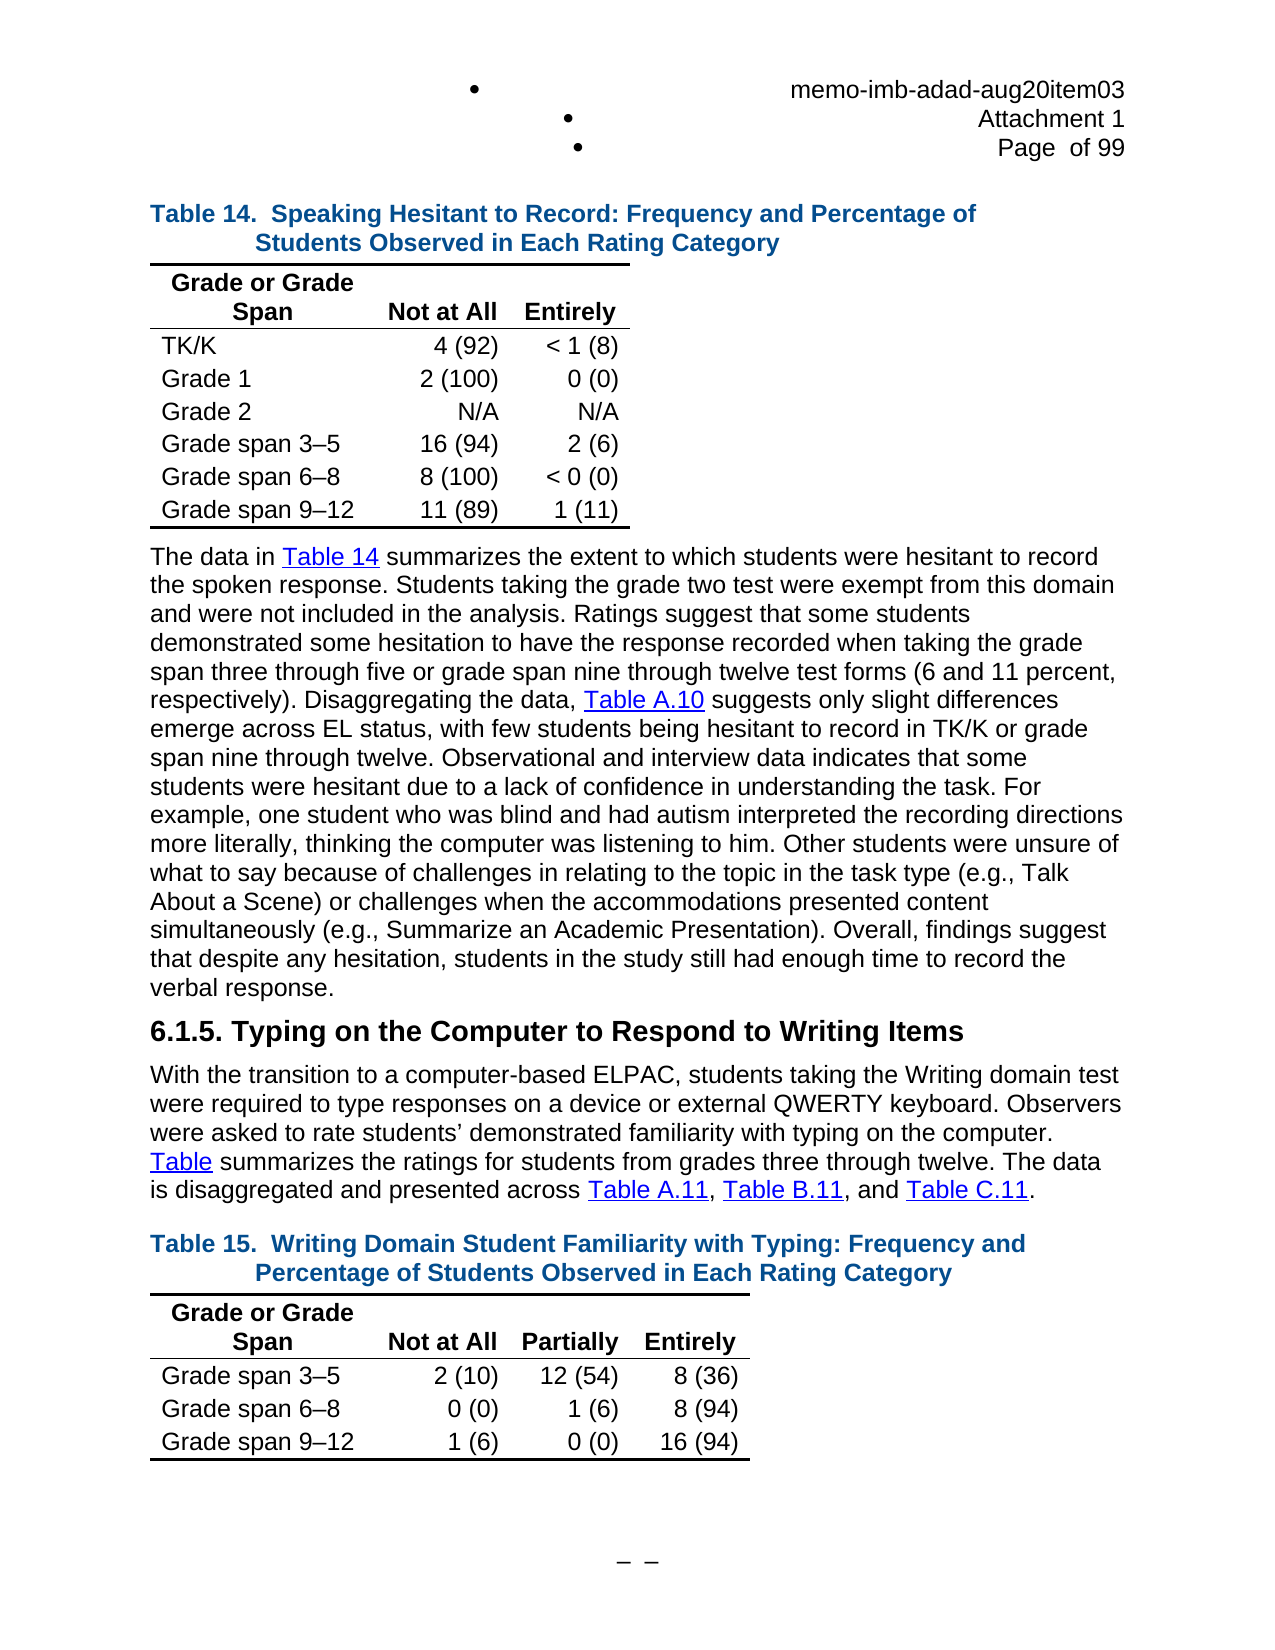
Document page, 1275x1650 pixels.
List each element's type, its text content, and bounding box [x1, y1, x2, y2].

table_cell Grade span 3–5 [150, 1359, 375, 1392]
table_cell 8 (100) [375, 460, 510, 493]
table_cell Grade span 9–12 [150, 1425, 375, 1457]
table_header Grade or Grade Span [150, 1296, 375, 1358]
table_cell Grade span 6–8 [150, 460, 375, 493]
table_cell 0 (0) [375, 1392, 510, 1424]
table_cell 2 (100) [375, 362, 510, 394]
table_header Not at All [375, 266, 510, 328]
table_header Entirely [630, 1296, 750, 1358]
text With the transition to a computer-based ELPAC, students taking the Writing domain test were required to type responses on a device or external QWERTY keyboard. Observers were asked to rate students’ demonstrated familiarity with typing on the computer. Table 15 summarizes the ratings for students from grades three through twelve. The data is disaggregated and presented across table A.11, table B.11, and table C.11. [150, 1060, 1125, 1204]
table_cell N/A [375, 395, 510, 427]
text The data in table 14 summarizes the extent to which students were hesitant to record the spoken response. Students taking the grade two test were exempt from this domain and were not included in the analysis. Ratings suggest that some students demonstrated some hesitation to have the response recorded when taking the grade span three through five or grade span nine through twelve test forms (6 and 11 percent, respectively). Disaggregating the data, table A.10 suggests only slight differences emerge across EL status, with few students being hesitant to record in TK/K or grade span nine through twelve. Observational and interview data indicates that some students were hesitant due to a lack of confidence in understanding the task. For example, one student who was blind and had autism interpreted the recording directions more literally, thinking the computer was listening to him. Other students were unsure of what to say because of challenges in relating to the topic in the task type (e.g., Talk About a Scene) or challenges when the accommodations presented content simultaneously (e.g., Summarize an Academic Presentation). Overall, findings suggest that despite any hesitation, students in the study still had enough time to record the verbal response. [150, 542, 1125, 1002]
table_cell 0 (0) [510, 1425, 630, 1457]
table_cell 11 (89) [375, 493, 510, 526]
table_cell Grade span 9–12 [150, 493, 375, 526]
table_header Partially [510, 1296, 630, 1358]
table_cell 1 (6) [375, 1425, 510, 1457]
table_cell 16 (94) [630, 1425, 750, 1457]
table_header Entirely [510, 266, 630, 328]
table_cell 1 (6) [510, 1392, 630, 1424]
list Typing on the Computer to Respond to Writing Items [150, 1014, 1125, 1048]
table_cell 2 (6) [510, 428, 630, 460]
table_cell < 1 (8) [510, 329, 630, 362]
table_cell 16 (94) [375, 428, 510, 460]
table_cell 4 (92) [375, 329, 510, 362]
table_cell TK/K [150, 329, 375, 362]
text Table 15. Writing Domain Student Familiarity with Typing: Frequency and Percentage of Students Observed in Each Rating Category [150, 1229, 1125, 1287]
table_cell 12 (54) [510, 1359, 630, 1392]
table_header Not at All [375, 1296, 510, 1358]
table_cell Grade span 6–8 [150, 1392, 375, 1424]
table_cell < 0 (0) [510, 460, 630, 493]
table_cell Grade 2 [150, 395, 375, 427]
table_cell N/A [510, 395, 630, 427]
table_cell 8 (94) [630, 1392, 750, 1424]
table_cell 2 (10) [375, 1359, 510, 1392]
text Table 14. Speaking Hesitant to Record: Frequency and Percentage of Students Observed in Each Rating Category [150, 199, 1125, 257]
table_cell Grade span 3–5 [150, 428, 375, 460]
table_cell 1 (11) [510, 493, 630, 526]
table_cell 0 (0) [510, 362, 630, 394]
table_cell Grade 1 [150, 362, 375, 394]
table_header Grade or Grade Span [150, 266, 375, 328]
table_cell 8 (36) [630, 1359, 750, 1392]
